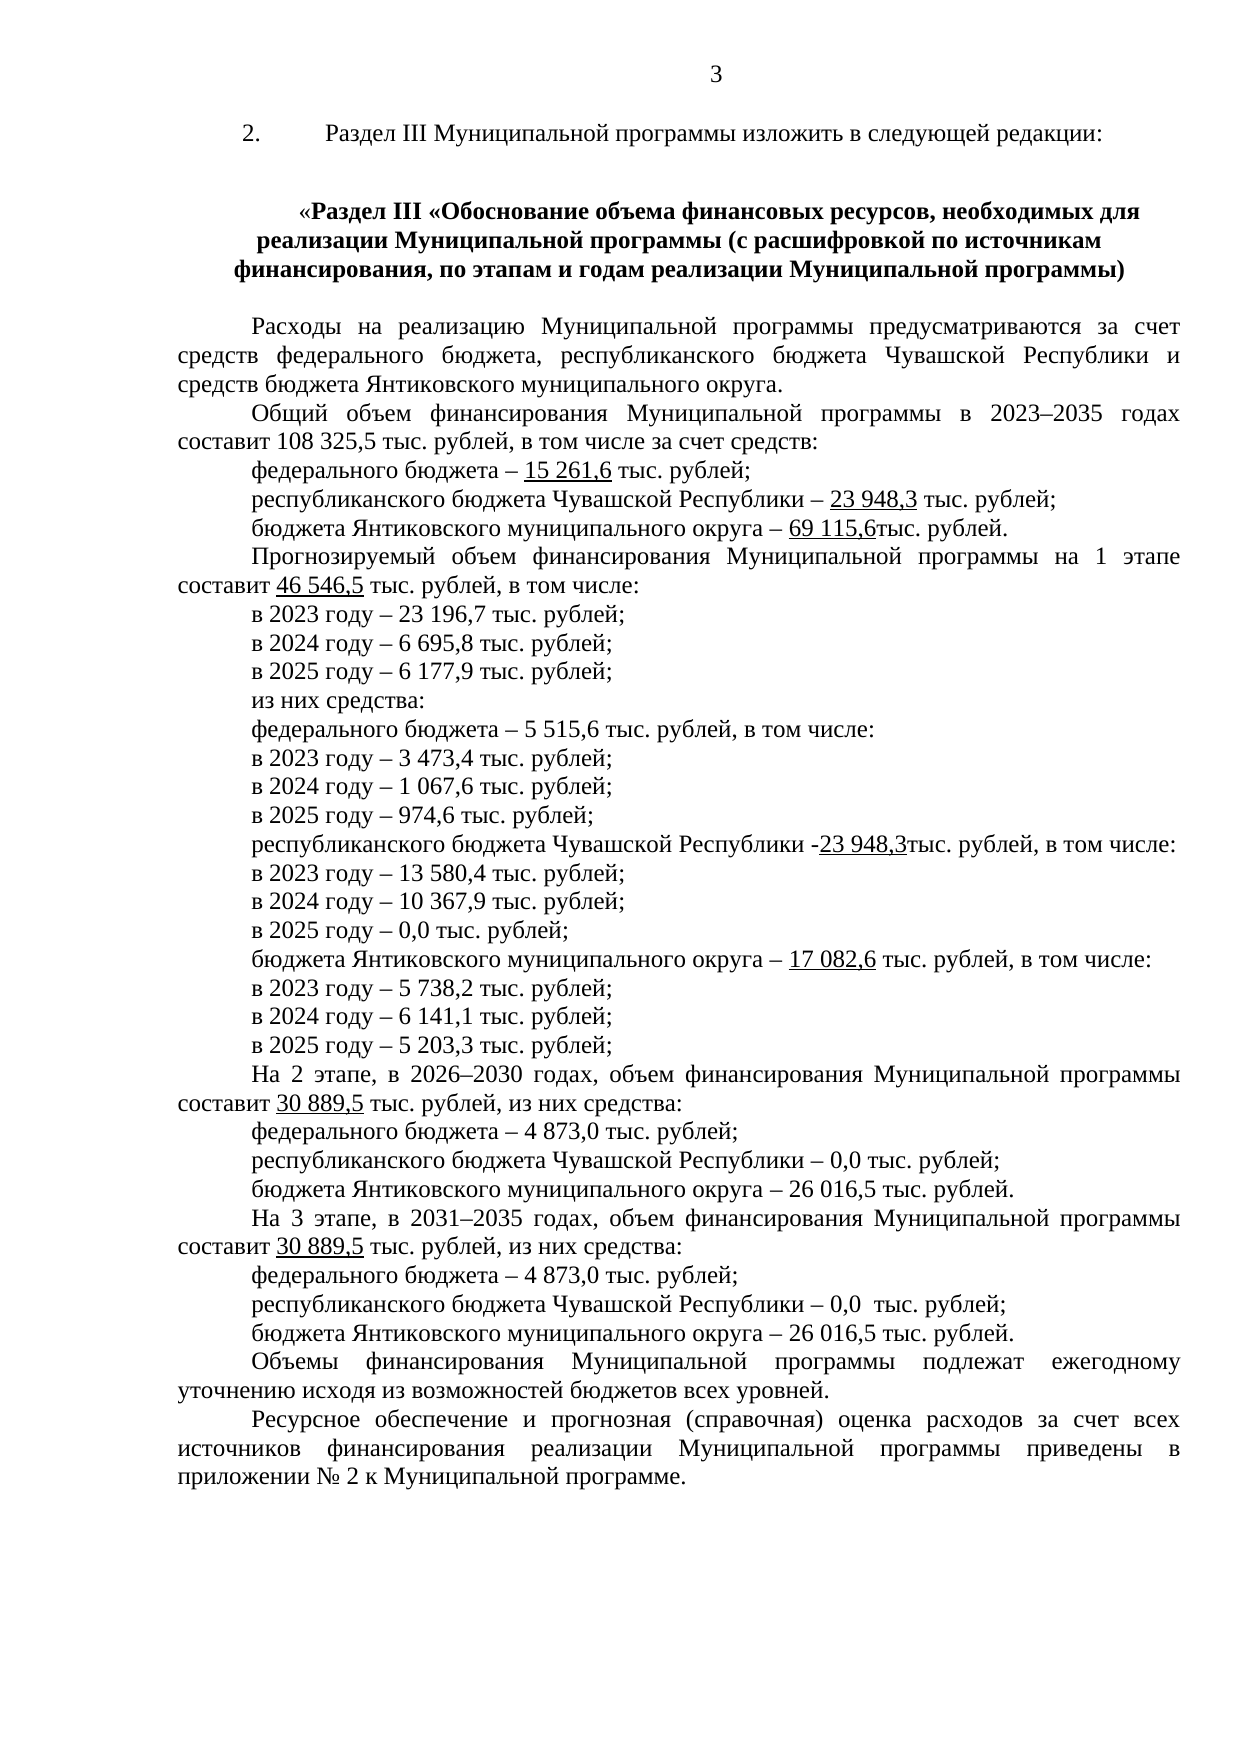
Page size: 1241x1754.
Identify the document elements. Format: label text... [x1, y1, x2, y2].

text «Раздел III «Обоснование объема финансовых ресурсов, необходимых для реализации Муниципальной программы (с расшифровкой по источникам финансирования, по этапам и годам реализации Муниципальной программы) [177, 196, 1181, 283]
text в 2024 году – 6 695,8 тыс. рублей; [251, 628, 1181, 656]
text федерального бюджета – 15 261,6 тыс. рублей; [177, 455, 1181, 484]
text республиканского бюджета Чувашской Республики -23 948,3тыс. рублей, в том числе: [177, 829, 1181, 858]
text в 2023 году – 13 580,4 тыс. рублей; [251, 858, 1181, 886]
text из них средства: [177, 685, 1181, 714]
text На 3 этапе, в 2031–2035 годах, объем финансирования Муниципальной программы составит 30 889,5 тыс. рублей, из них средства: [177, 1203, 1181, 1260]
text федерального бюджета – 5 515,6 тыс. рублей, в том числе: [177, 714, 1181, 743]
text республиканского бюджета Чувашской Республики – 0,0 тыс. рублей; [177, 1289, 1181, 1318]
text в 2025 году – 974,6 тыс. рублей; [251, 800, 1181, 829]
text бюджета Янтиковского муниципального округа – 69 115,6тыс. рублей. [177, 513, 1181, 541]
text Объемы финансирования Муниципальной программы подлежат ежегодному уточнению исходя из возможностей бюджетов всех уровней. [177, 1346, 1181, 1404]
text Ресурсное обеспечение и прогнозная (справочная) оценка расходов за счет всех источников финансирования реализации Муниципальной программы приведены в приложении № 2 к Муниципальной программе. [177, 1404, 1181, 1490]
text На 2 этапе, в 2026–2030 годах, объем финансирования Муниципальной программы составит 30 889,5 тыс. рублей, из них средства: [177, 1059, 1181, 1116]
text в 2025 году – 5 203,3 тыс. рублей; [251, 1030, 1181, 1059]
list Раздел III Муниципальной программы изложить в следующей редакции: [177, 118, 1181, 147]
text в 2025 году – 6 177,9 тыс. рублей; [251, 656, 1181, 685]
text федерального бюджета – 4 873,0 тыс. рублей; [177, 1260, 1181, 1289]
text бюджета Янтиковского муниципального округа – 17 082,6 тыс. рублей, в том числе: [177, 944, 1181, 973]
text в 2024 году – 1 067,6 тыс. рублей; [251, 771, 1181, 800]
text в 2023 году – 3 473,4 тыс. рублей; [251, 743, 1181, 771]
text бюджета Янтиковского муниципального округа – 26 016,5 тыс. рублей. [177, 1174, 1181, 1203]
text в 2025 году – 0,0 тыс. рублей; [251, 915, 1181, 944]
text в 2024 году – 10 367,9 тыс. рублей; [251, 886, 1181, 915]
text в 2024 году – 6 141,1 тыс. рублей; [251, 1001, 1181, 1030]
text республиканского бюджета Чувашской Республики – 23 948,3 тыс. рублей; [177, 484, 1181, 513]
text республиканского бюджета Чувашской Республики – 0,0 тыс. рублей; [177, 1145, 1181, 1174]
text Прогнозируемый объем финансирования Муниципальной программы на 1 этапе составит 46 546,5 тыс. рублей, в том числе: [177, 541, 1181, 599]
text федерального бюджета – 4 873,0 тыс. рублей; [177, 1116, 1181, 1145]
text в 2023 году – 5 738,2 тыс. рублей; [251, 973, 1181, 1001]
text бюджета Янтиковского муниципального округа – 26 016,5 тыс. рублей. [177, 1318, 1181, 1346]
text Общий объем финансирования Муниципальной программы в 2023–2035 годах составит 108 325,5 тыс. рублей, в том числе за счет средств: [177, 398, 1181, 455]
text в 2023 году – 23 196,7 тыс. рублей; [251, 599, 1181, 628]
text Расходы на реализацию Муниципальной программы предусматриваются за счет средств федерального бюджета, республиканского бюджета Чувашской Республики и средств бюджета Янтиковского муниципального округа. [177, 311, 1181, 398]
